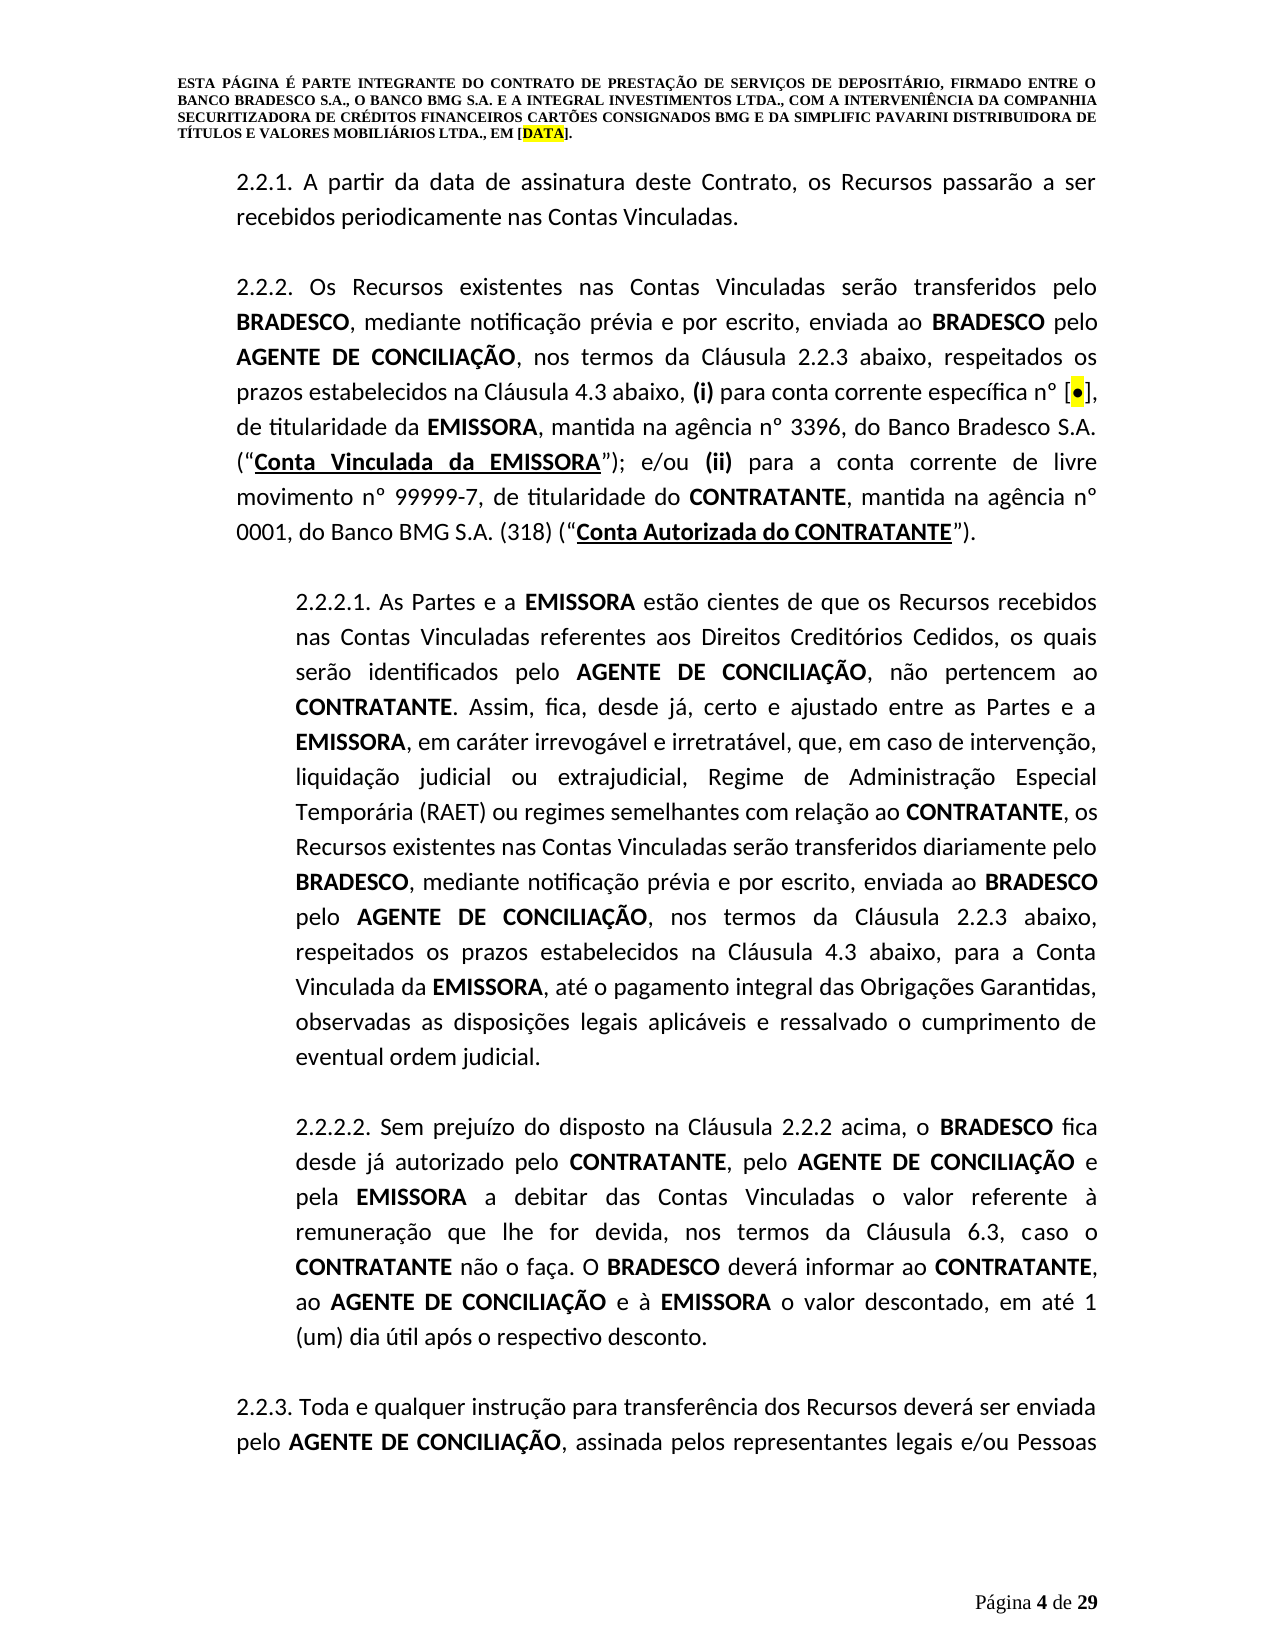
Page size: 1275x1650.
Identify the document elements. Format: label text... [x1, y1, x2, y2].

text 2.2.2.2. Sem prejuízo do disposto na Cláusula 2.2.2 acima, o BRADESCO fica desde já autorizado pelo CONTRATANTE, pelo AGENTE DE CONCILIAÇÃO e pela EMISSORA a debitar das Contas Vinculadas o valor referente à remuneração que lhe for devida, nos termos da Cláusula 6.3, caso o CONTRATANTE não o faça. O BRADESCO deverá informar ao CONTRATANTE, ao AGENTE DE CONCILIAÇÃO e à EMISSORA o valor descontado, em até 1 (um) dia útil após o respectivo desconto. [295, 1111, 1098, 1352]
text 2.2.2.1. As Partes e a EMISSORA estão cientes de que os Recursos recebidos nas Contas Vinculadas referentes aos Direitos Creditórios Cedidos, os quais serão identificados pelo AGENTE DE CONCILIAÇÃO, não pertencem ao CONTRATANTE. Assim, fica, desde já, certo e ajustado entre as Partes e a EMISSORA, em caráter irrevogável e irretratável, que, em caso de intervenção, liquidação judicial ou extrajudicial, Regime de Administração Especial Temporária (RAET) ou regimes semelhantes com relação ao CONTRATANTE, os Recursos existentes nas Contas Vinculadas serão transferidos diariamente pelo BRADESCO, mediante notificação prévia e por escrito, enviada ao BRADESCO pelo AGENTE DE CONCILIAÇÃO, nos termos da Cláusula 2.2.3 abaixo, respeitados os prazos estabelecidos na Cláusula 4.3 abaixo, para a Conta Vinculada da EMISSORA, até o pagamento integral das Obrigações Garantidas, observadas as disposições legais aplicáveis e ressalvado o cumprimento de eventual ordem judicial. [295, 586, 1098, 1072]
text 2.2.1. A partir da data de assinatura deste Contrato, os Recursos passarão a ser recebidos periodicamente nas Contas Vinculadas. [236, 166, 1098, 232]
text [236, 1391, 1098, 1457]
text 2.2.2. Os Recursos existentes nas Contas Vinculadas serão transferidos pelo BRADESCO, mediante notificação prévia e por escrito, enviada ao BRADESCO pelo AGENTE DE CONCILIAÇÃO, nos termos da Cláusula 2.2.3 abaixo, respeitados os prazos estabelecidos na Cláusula 4.3 abaixo, (i) para conta corrente específica nº [•], de titularidade da EMISSORA, mantida na agência nº 3396, do Banco Bradesco S.A. (“Conta Vinculada da EMISSORA”); e/ou (ii) para a conta corrente de livre movimento nº 99999-7, de titularidade do CONTRATANTE, mantida na agência nº 0001, do Banco BMG S.A. (318) (“Conta Autorizada do CONTRATANTE”). [236, 271, 1098, 547]
